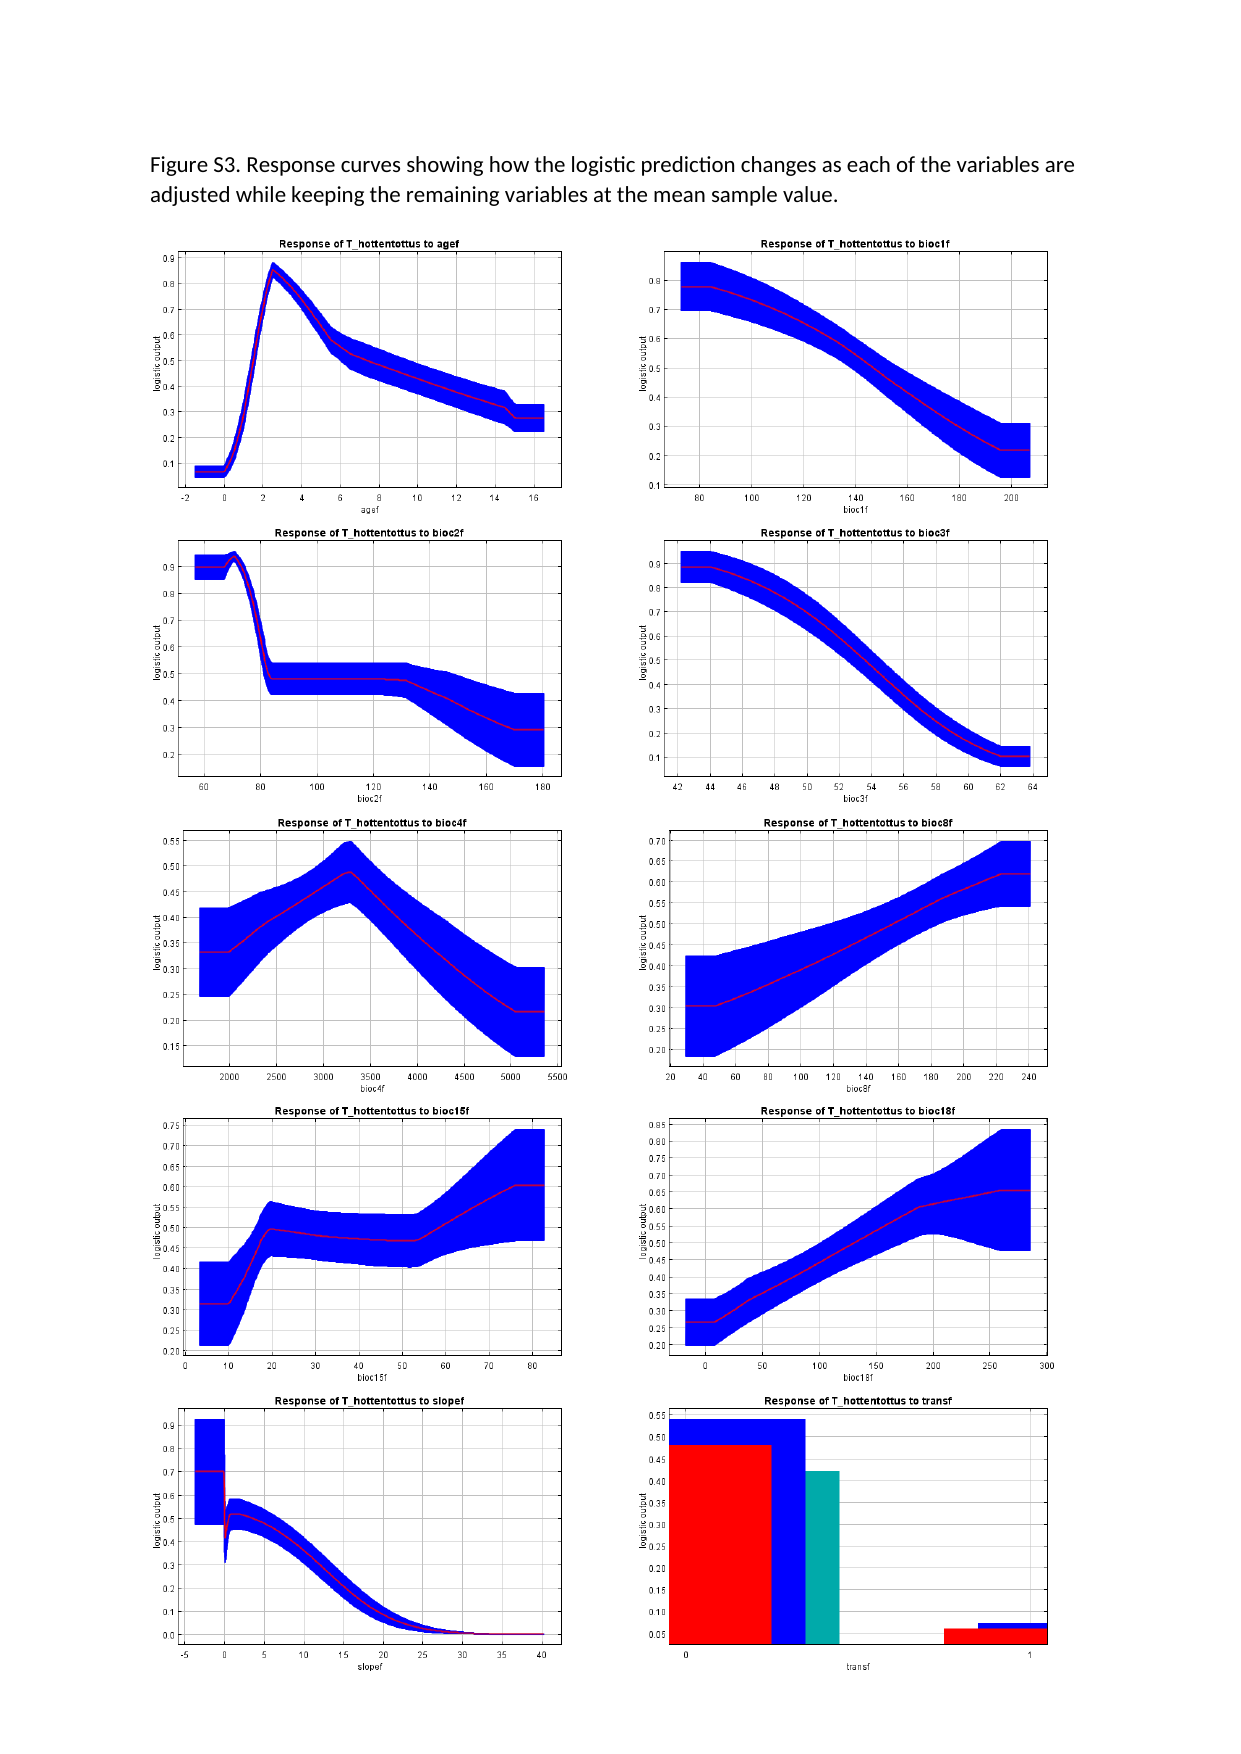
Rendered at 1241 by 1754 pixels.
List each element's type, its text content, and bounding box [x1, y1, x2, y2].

picture [150, 226, 584, 1673]
picture [636, 226, 1070, 1673]
text Figure S3. Response curves showing how the logistic prediction changes as each of the variables are adjusted while keeping the remaining variables at the mean sample value. [150, 150, 1090, 208]
